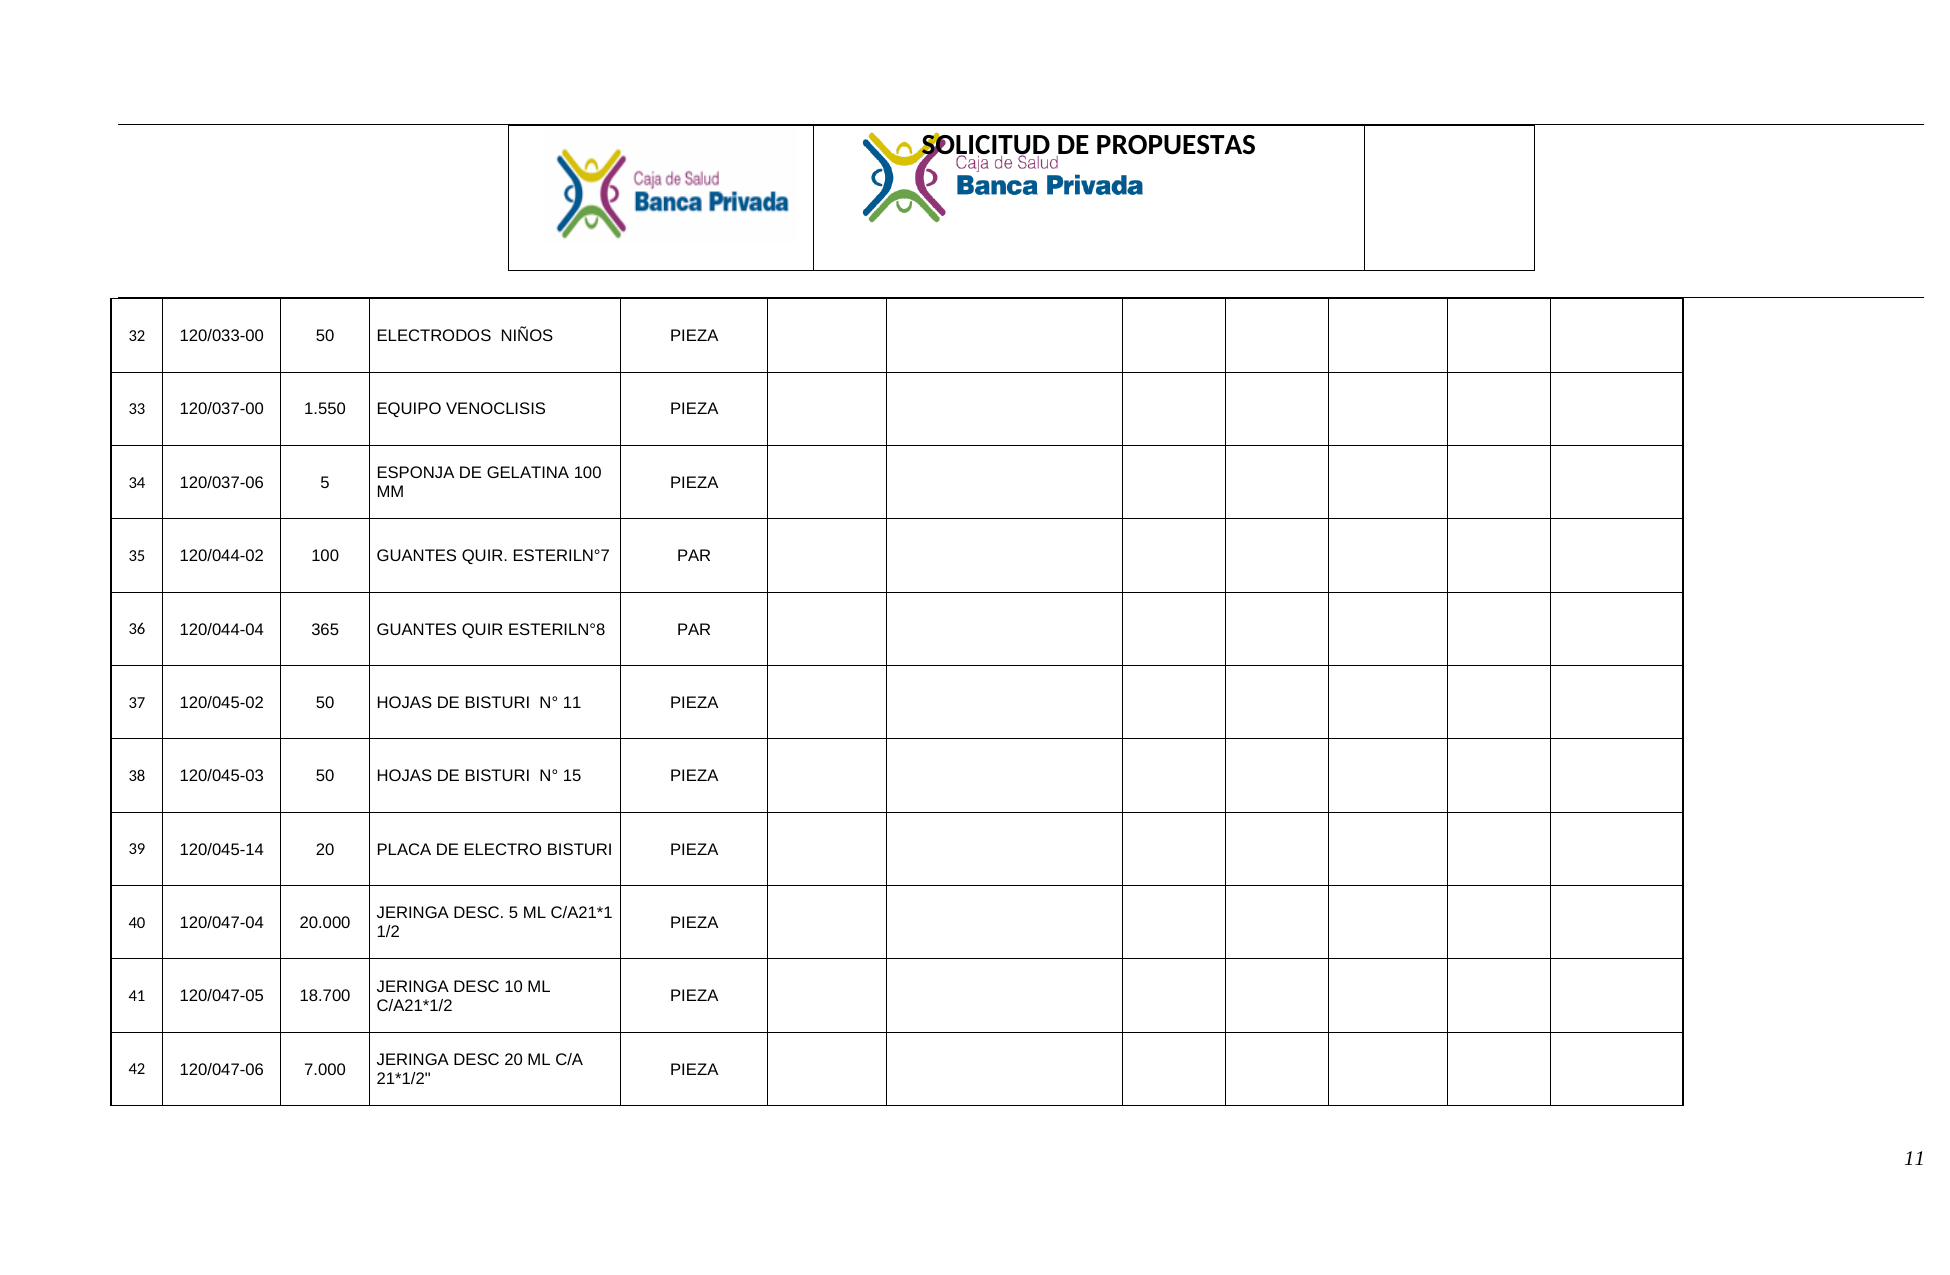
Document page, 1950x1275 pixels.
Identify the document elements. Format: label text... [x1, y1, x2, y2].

table_cell 32 [112, 299, 162, 372]
table_cell [1226, 373, 1328, 445]
table_cell PIEZA [621, 1033, 767, 1105]
table_cell [1448, 373, 1550, 445]
table_cell [1226, 299, 1328, 372]
table_cell 120/045-02 [163, 666, 280, 738]
table_cell 120/047-05 [163, 959, 280, 1032]
table_cell EQUIPO VENOCLISIS [370, 373, 620, 445]
table_cell [1448, 739, 1550, 812]
table_cell [1226, 959, 1328, 1032]
table_cell 120/044-02 [163, 519, 280, 592]
table_cell [1551, 299, 1682, 372]
table_cell [1226, 519, 1328, 592]
table_cell [1551, 813, 1682, 885]
table_cell PLACA DE ELECTRO BISTURI [370, 813, 620, 885]
table_cell [887, 519, 1122, 592]
table_cell 365 [281, 593, 369, 665]
table_cell [1551, 373, 1682, 445]
table_cell 40 [112, 886, 162, 958]
table_cell HOJAS DE BISTURI N° 15 [370, 739, 620, 812]
table_cell JERINGA DESC 20 ML C/A 21*1/2" [370, 1033, 620, 1105]
table_cell [768, 739, 886, 812]
table_cell 18.700 [281, 959, 369, 1032]
table_cell [1551, 519, 1682, 592]
table_cell 50 [281, 299, 369, 372]
table_cell 50 [281, 739, 369, 812]
table_cell PAR [621, 593, 767, 665]
table_cell [1448, 886, 1550, 958]
table_cell [1329, 299, 1447, 372]
table_cell 39 [112, 813, 162, 885]
table_cell [768, 593, 886, 665]
table_cell [1448, 1033, 1550, 1105]
table_cell [1329, 886, 1447, 958]
table_cell [1226, 593, 1328, 665]
table_cell [1551, 666, 1682, 738]
table_cell 20 [281, 813, 369, 885]
table_cell [1123, 593, 1225, 665]
table_cell [768, 519, 886, 592]
table_cell HOJAS DE BISTURI N° 11 [370, 666, 620, 738]
table_cell [1329, 666, 1447, 738]
table_cell 36 [112, 593, 162, 665]
table_cell [1123, 886, 1225, 958]
table_cell [1448, 593, 1550, 665]
table_cell [1123, 666, 1225, 738]
table_cell PIEZA [621, 666, 767, 738]
table_cell [1226, 739, 1328, 812]
table_cell [1448, 813, 1550, 885]
table_cell [768, 446, 886, 518]
table_cell GUANTES QUIR ESTERILN°8 [370, 593, 620, 665]
table_cell [1123, 959, 1225, 1032]
table_cell 38 [112, 739, 162, 812]
table_cell [887, 1033, 1122, 1105]
table_cell [1329, 1033, 1447, 1105]
table_cell 41 [112, 959, 162, 1032]
table_cell [887, 373, 1122, 445]
table_cell PIEZA [621, 373, 767, 445]
table_cell 120/033-00 [163, 299, 280, 372]
table_cell [1329, 959, 1447, 1032]
table_cell [1329, 446, 1447, 518]
table_cell [1123, 1033, 1225, 1105]
table_cell [768, 813, 886, 885]
table_cell [887, 959, 1122, 1032]
table_cell [1123, 373, 1225, 445]
table_cell PAR [621, 519, 767, 592]
table_cell [1448, 959, 1550, 1032]
table_cell PIEZA [621, 886, 767, 958]
table_cell 1.550 [281, 373, 369, 445]
table_cell 42 [112, 1033, 162, 1105]
table_cell JERINGA DESC. 5 ML C/A21*1 1/2 [370, 886, 620, 958]
table_cell [768, 886, 886, 958]
table_cell [1551, 886, 1682, 958]
table_cell 50 [281, 666, 369, 738]
table_cell [1123, 519, 1225, 592]
table_cell [1329, 519, 1447, 592]
table_cell PIEZA [621, 446, 767, 518]
table_cell 120/037-06 [163, 446, 280, 518]
table_cell 5 [281, 446, 369, 518]
table_cell [1448, 446, 1550, 518]
table_cell PIEZA [621, 739, 767, 812]
table_cell [1329, 813, 1447, 885]
table_cell [1226, 666, 1328, 738]
table_cell 120/045-03 [163, 739, 280, 812]
table_cell [1226, 1033, 1328, 1105]
table_cell PIEZA [621, 299, 767, 372]
table_cell [1448, 519, 1550, 592]
table_cell PIEZA [621, 813, 767, 885]
table_cell 33 [112, 373, 162, 445]
table_cell 120/047-04 [163, 886, 280, 958]
table_cell [1226, 886, 1328, 958]
table_cell [1123, 299, 1225, 372]
table_cell [768, 666, 886, 738]
table_cell ESPONJA DE GELATINA 100 MM [370, 446, 620, 518]
table_cell [1123, 446, 1225, 518]
table_cell [1551, 739, 1682, 812]
table_cell 120/037-00 [163, 373, 280, 445]
table_cell [1448, 666, 1550, 738]
table_cell [1123, 813, 1225, 885]
table_cell [768, 373, 886, 445]
picture [542, 126, 797, 244]
table_cell PIEZA [621, 959, 767, 1032]
table_cell [887, 813, 1122, 885]
table_cell [768, 299, 886, 372]
table_cell [768, 1033, 886, 1105]
table_cell GUANTES QUIR. ESTERILN°7 [370, 519, 620, 592]
table_cell 37 [112, 666, 162, 738]
table_cell [768, 959, 886, 1032]
table_cell [1329, 373, 1447, 445]
table_cell [1226, 446, 1328, 518]
table_cell [887, 446, 1122, 518]
table_cell [1226, 813, 1328, 885]
table_cell [1329, 593, 1447, 665]
table_cell 35 [112, 519, 162, 592]
table_cell 20.000 [281, 886, 369, 958]
table_cell 120/045-14 [163, 813, 280, 885]
table_cell [1329, 739, 1447, 812]
table_cell 120/044-04 [163, 593, 280, 665]
table_cell [887, 299, 1122, 372]
table_cell 100 [281, 519, 369, 592]
table_cell 7.000 [281, 1033, 369, 1105]
table_cell [887, 666, 1122, 738]
table_cell [1551, 593, 1682, 665]
table_cell 120/047-06 [163, 1033, 280, 1105]
table_cell [887, 739, 1122, 812]
table_cell [1551, 959, 1682, 1032]
table_cell [1123, 739, 1225, 812]
table_cell ELECTRODOS NIÑOS [370, 299, 620, 372]
table_cell [1551, 446, 1682, 518]
table_cell [1448, 299, 1550, 372]
picture [851, 126, 1155, 232]
table_cell [887, 886, 1122, 958]
table_cell [887, 593, 1122, 665]
table_cell 34 [112, 446, 162, 518]
table_cell [1551, 1033, 1682, 1105]
table_cell JERINGA DESC 10 ML C/A21*1/2 [370, 959, 620, 1032]
